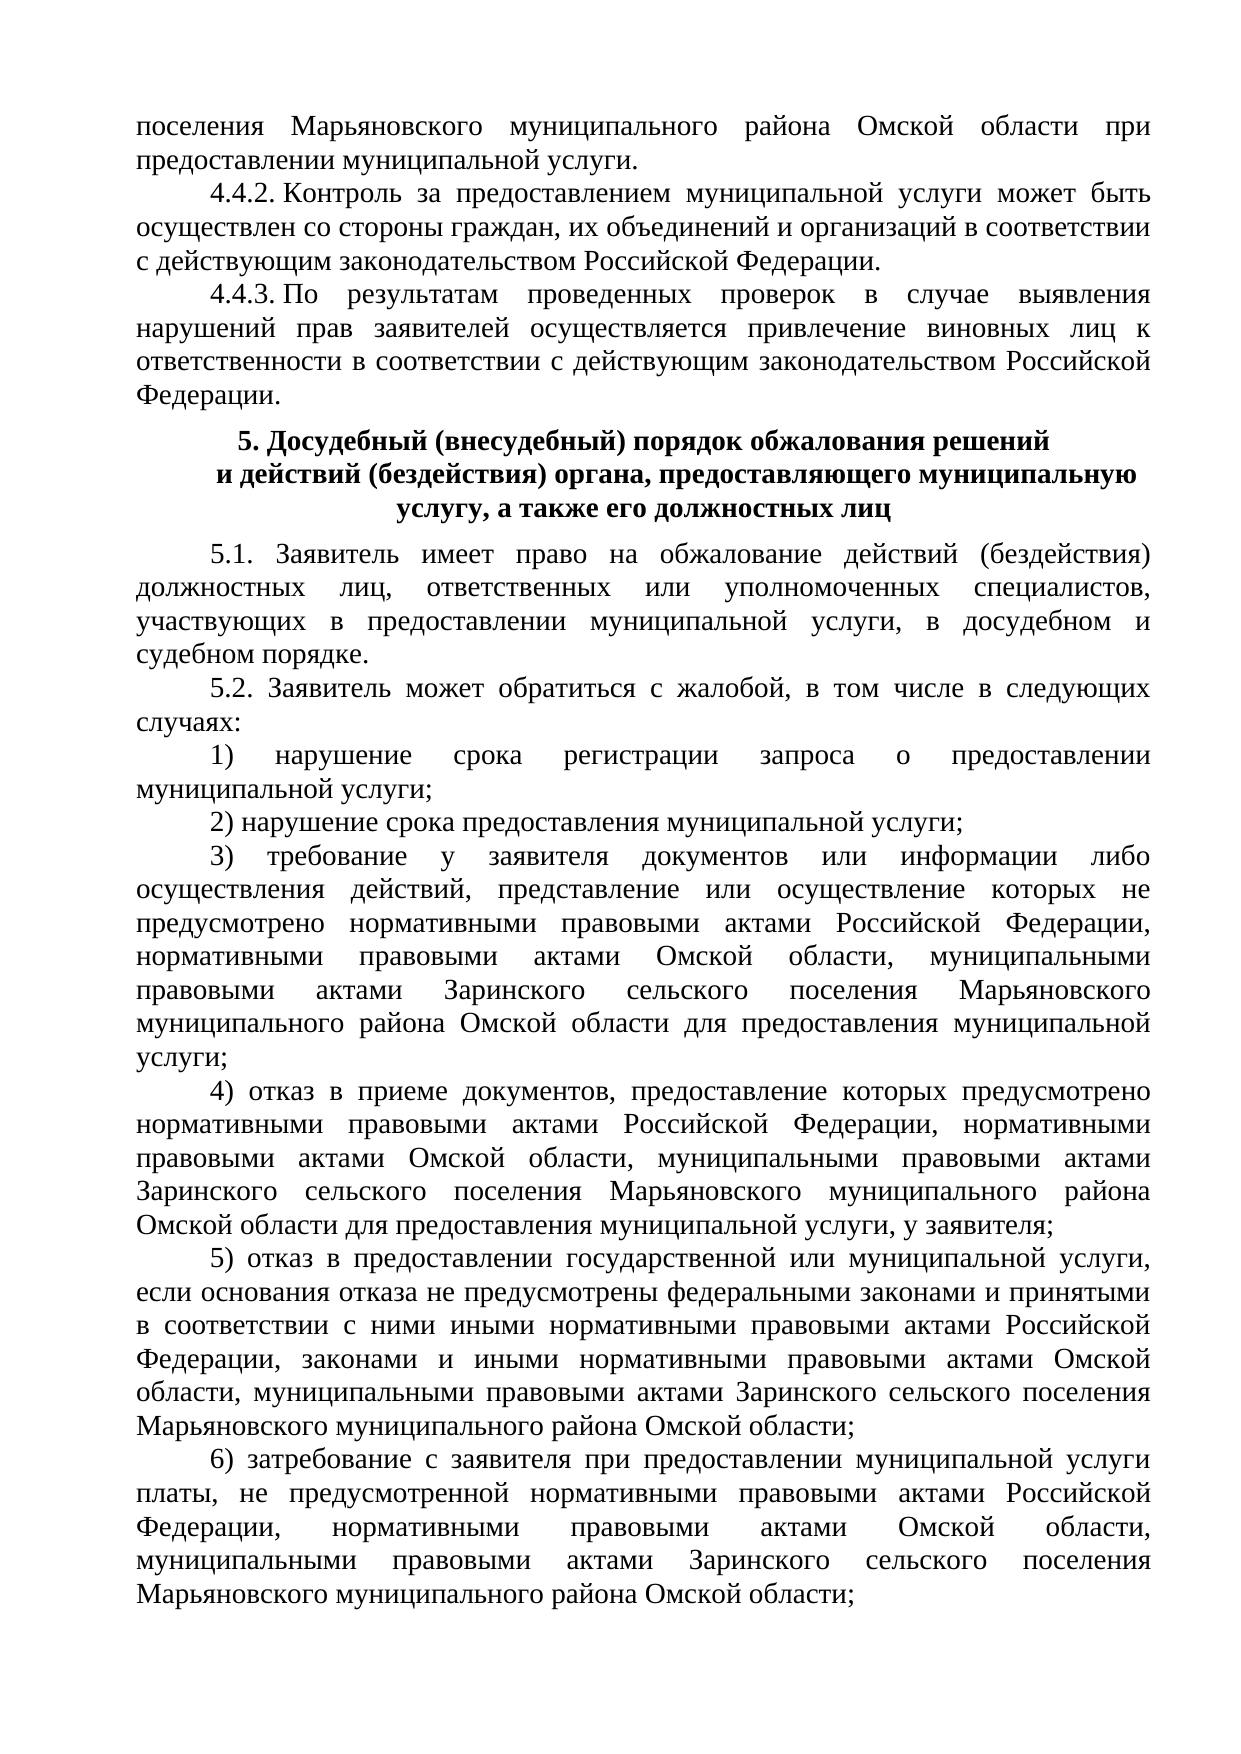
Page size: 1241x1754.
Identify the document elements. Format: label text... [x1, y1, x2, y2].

text 4.4.3. По результатам проведенных проверок в случае выявления нарушений прав заявителей осуществляется привлечение виновных лиц к ответственности в соответствии с действующим законодательством Российской Федерации. [136, 276, 1152, 410]
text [136, 108, 1152, 176]
text 5. Досудебный (внесудебный) порядок обжалования решений [136, 423, 1152, 456]
text 1) нарушение срока регистрации запроса о предоставлении муниципальной услуги; [136, 737, 1152, 804]
text 3) требование у заявителя документов или информации либо осуществления действий, представление или осуществление которых не предусмотрено нормативными правовыми актами Российской Федерации, нормативными правовыми актами Омской области, муниципальными правовыми актами Заринского сельского поселения Марьяновского муниципального района Омской области для предоставления муниципальной услуги; [136, 838, 1152, 1073]
text 4.4.2. Контроль за предоставлением муниципальной услуги может быть осуществлен со стороны граждан, их объединений и организаций в соответствии с действующим законодательством Российской Федерации. [136, 176, 1152, 276]
text 5) отказ в предоставлении государственной или муниципальной услуги, если основания отказа не предусмотрены федеральными законами и принятыми в соответствии с ними иными нормативными правовыми актами Российской Федерации, законами и иными нормативными правовыми актами Омской области, муниципальными правовыми актами Заринского сельского поселения Марьяновского муниципального района Омской области; [136, 1240, 1152, 1442]
text и действий (бездействия) органа, предоставляющего муниципальную услугу, а также его должностных лиц [136, 456, 1152, 523]
text 5.1. Заявитель имеет право на обжалование действий (бездействия) должностных лиц, ответственных или уполномоченных специалистов, участвующих в предоставлении муниципальной услуги, в досудебном и судебном порядке. [136, 536, 1152, 670]
text 4) отказ в приеме документов, предоставление которых предусмотрено нормативными правовыми актами Российской Федерации, нормативными правовыми актами Омской области, муниципальными правовыми актами Заринского сельского поселения Марьяновского муниципального района Омской области для предоставления муниципальной услуги, у заявителя; [136, 1073, 1152, 1240]
text 6) затребование с заявителя при предоставлении муниципальной услуги платы, не предусмотренной нормативными правовыми актами Российской Федерации, нормативными правовыми актами Омской области, муниципальными правовыми актами Заринского сельского поселения Марьяновского муниципального района Омской области; [136, 1442, 1152, 1609]
text 5.2. Заявитель может обратиться с жалобой, в том числе в следующих случаях: [136, 670, 1152, 737]
text 2) нарушение срока предоставления муниципальной услуги; [136, 804, 1152, 838]
